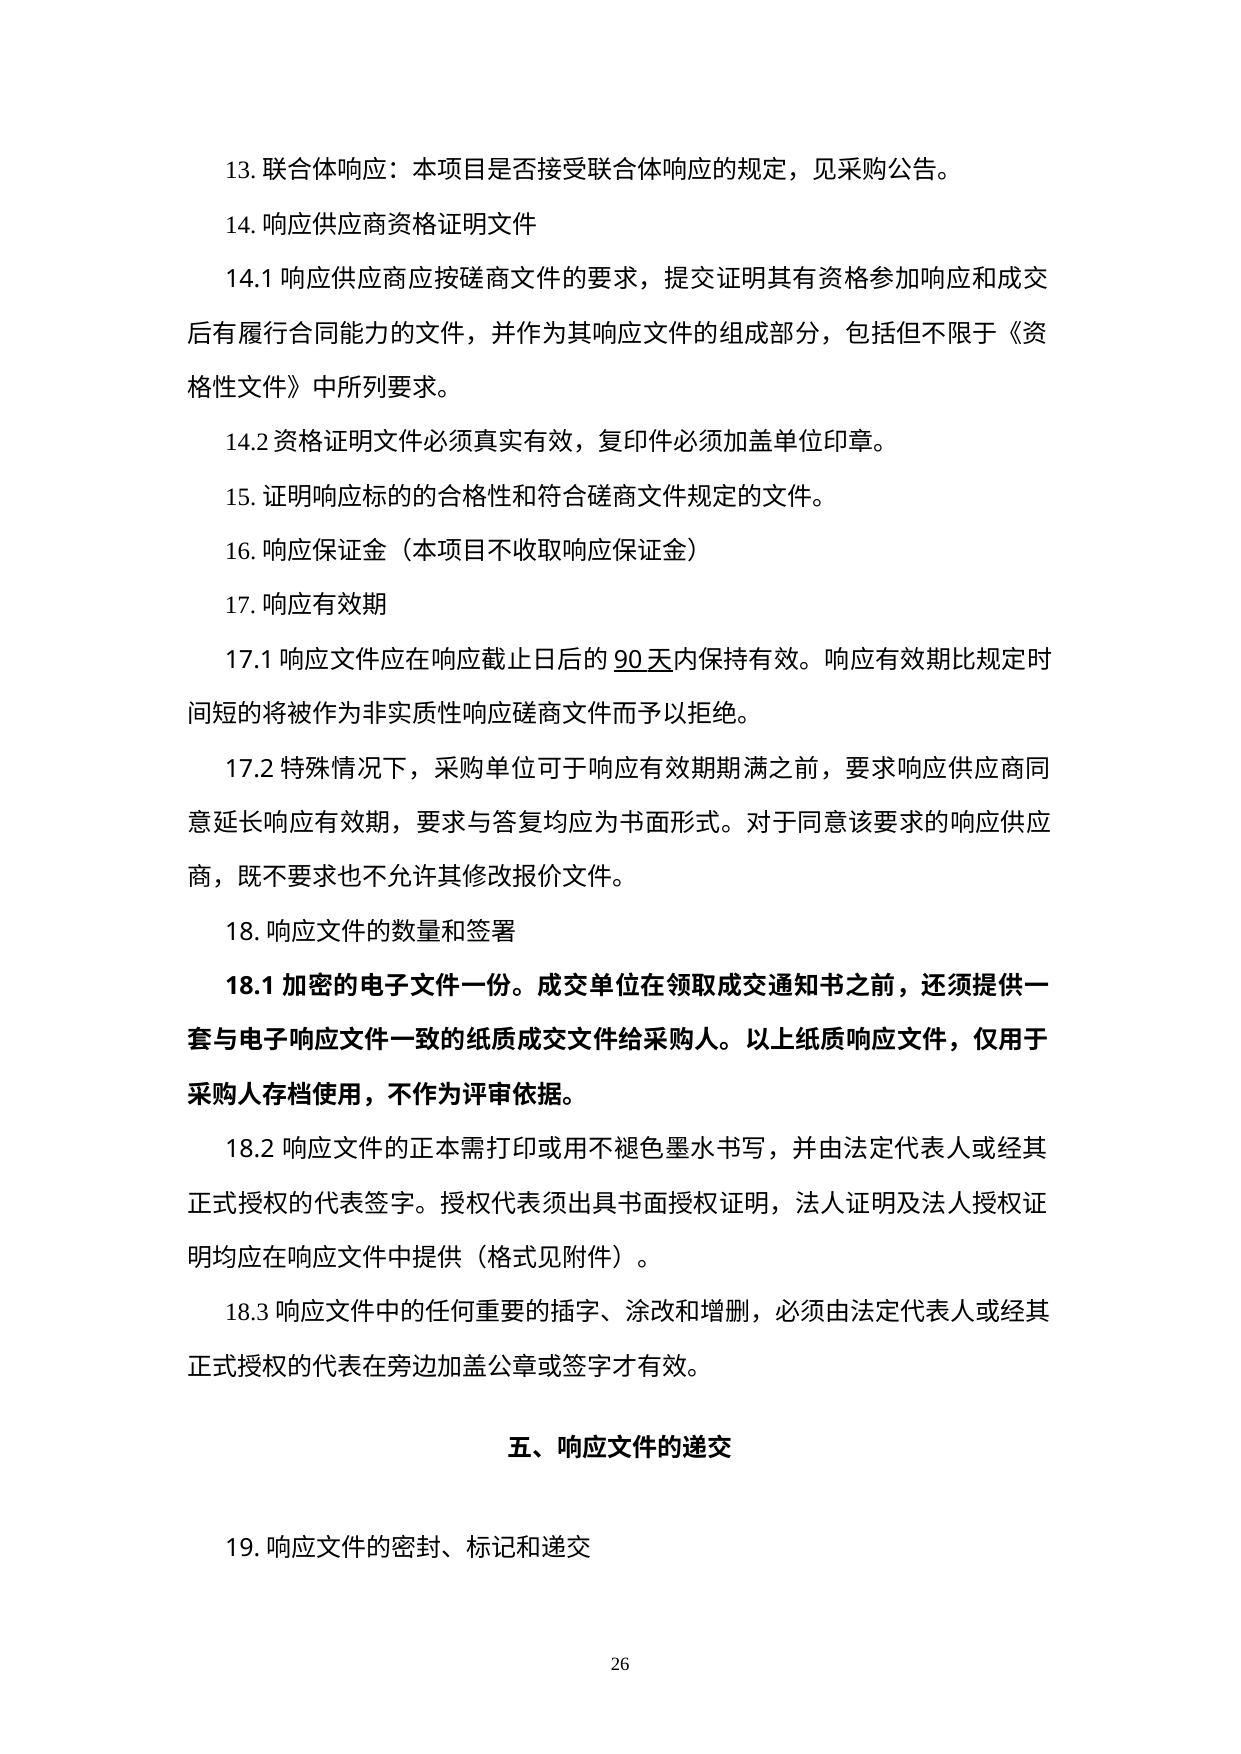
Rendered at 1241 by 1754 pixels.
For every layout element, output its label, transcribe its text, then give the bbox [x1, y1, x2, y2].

text 18.2 响应文件的正本需打印或用不褪色墨水书写，并由法定代表人或经其正式授权的代表签字。授权代表须出具书面授权证明，法人证明及法人授权证明均应在响应文件中提供（格式见附件）。 [187, 1129, 1049, 1274]
text 14. 响应供应商资格证明文件 [187, 204, 1053, 241]
text 14.2资格证明文件必须真实有效，复印件必须加盖单位印章。 [187, 422, 1053, 458]
text 18. 响应文件的数量和签署 [187, 911, 1049, 947]
text 17. 响应有效期 [187, 585, 1053, 621]
text 18.3 响应文件中的任何重要的插字、涂改和增删，必须由法定代表人或经其正式授权的代表在旁边加盖公章或签字才有效。 [187, 1292, 1053, 1382]
text 14.1响应供应商应按磋商文件的要求，提交证明其有资格参加响应和成交后有履行合同能力的文件，并作为其响应文件的组成部分，包括但不限于《资格性文件》中所列要求。 [187, 259, 1049, 404]
text 16. 响应保证金（本项目不收取响应保证金） [187, 531, 1053, 567]
text 17.1响应文件应在响应截止日后的90天内保持有效。响应有效期比规定时间短的将被作为非实质性响应磋商文件而予以拒绝。 [187, 639, 1053, 730]
text 13. 联合体响应：本项目是否接受联合体响应的规定，见采购公告。 [187, 150, 1053, 186]
text 17.2特殊情况下，采购单位可于响应有效期期满之前，要求响应供应商同意延长响应有效期，要求与答复均应为书面形式。对于同意该要求的响应供应商，既不要求也不允许其修改报价文件。 [187, 748, 1053, 893]
text 19. 响应文件的密封、标记和递交 [187, 1527, 1049, 1563]
text 15. 证明响应标的的合格性和符合磋商文件规定的文件。 [187, 476, 1053, 512]
text 18.1 加密的电子文件一份。成交单位在领取成交通知书之前，还须提供一套与电子响应文件一致的纸质成交文件给采购人。以上纸质响应文件，仅用于采购人存档使用，不作为评审依据。 [187, 966, 1049, 1111]
text 五、响应文件的递交 [187, 1428, 1053, 1464]
